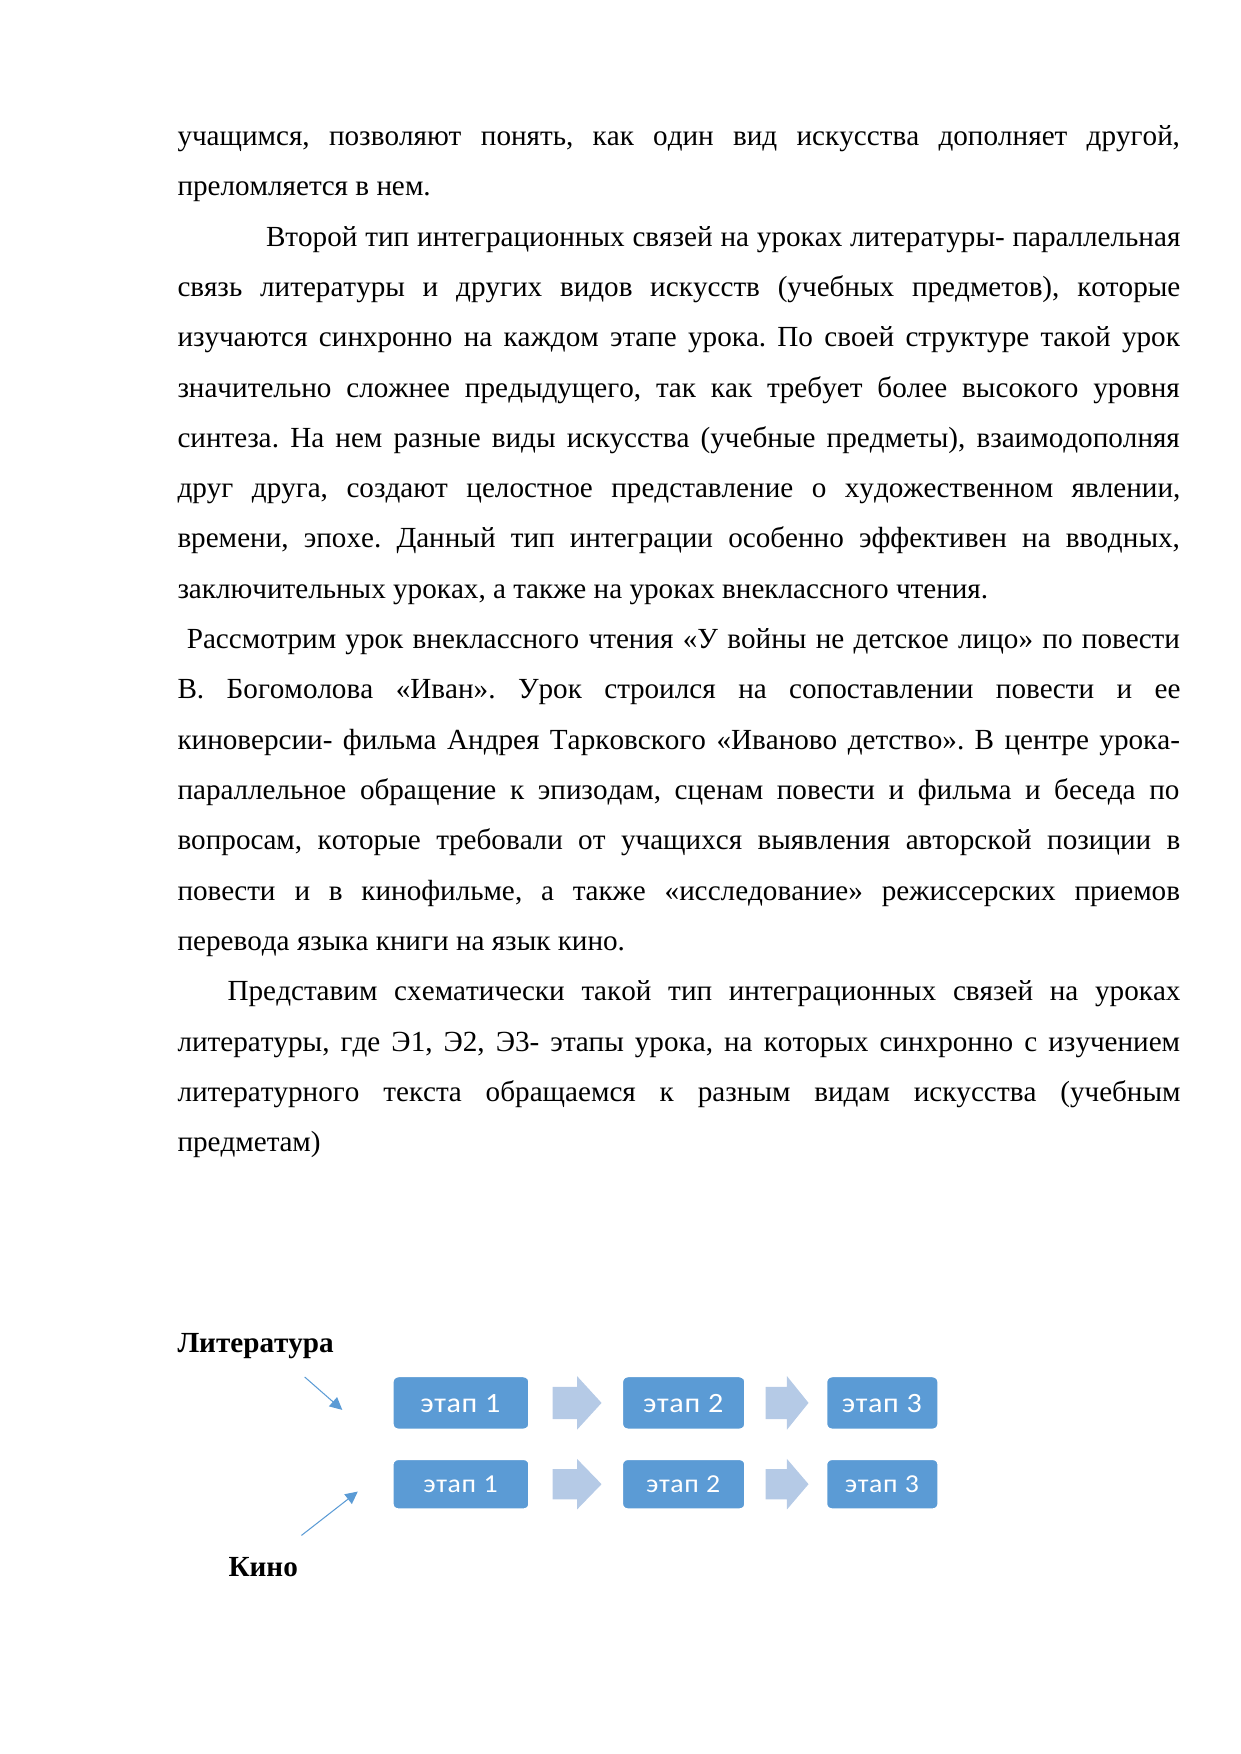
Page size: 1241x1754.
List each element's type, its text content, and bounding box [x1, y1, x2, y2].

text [177, 118, 1181, 202]
text Представим схематически такой тип интеграционных связей на уроках литературы, где Э1, Э2, Э3- этапы урока, на которых синхронно с изучением литературного текста обращаемся к разным видам искусства (учебным предметам) [177, 973, 1181, 1158]
text Кино [177, 1549, 1181, 1582]
text Рассмотрим урок внеклассного чтения «У войны не детское лицо» по повести В. Богомолова «Иван». Урок строился на сопоставлении повести и ее киноверсии- фильма Андрея Тарковского «Иваново детство». В центре урока- параллельное обращение к эпизодам, сценам повести и фильма и беседа по вопросам, которые требовали от учащихся выявления авторской позиции в повести и в кинофильме, а также «исследование» режиссерских приемов перевода языка книги на язык кино. [177, 621, 1181, 957]
text Литература [177, 1326, 1181, 1359]
text Второй тип интеграционных связей на уроках литературы- параллельная связь литературы и других видов искусств (учебных предметов), которые изучаются синхронно на каждом этапе урока. По своей структуре такой урок значительно сложнее предыдущего, так как требует более высокого уровня синтеза. На нем разные виды искусства (учебные предметы), взаимодополняя друг друга, создают целостное представление о художественном явлении, времени, эпохе. Данный тип интеграции особенно эффективен на вводных, заключительных уроках, а также на уроках внеклассного чтения. [177, 219, 1181, 604]
